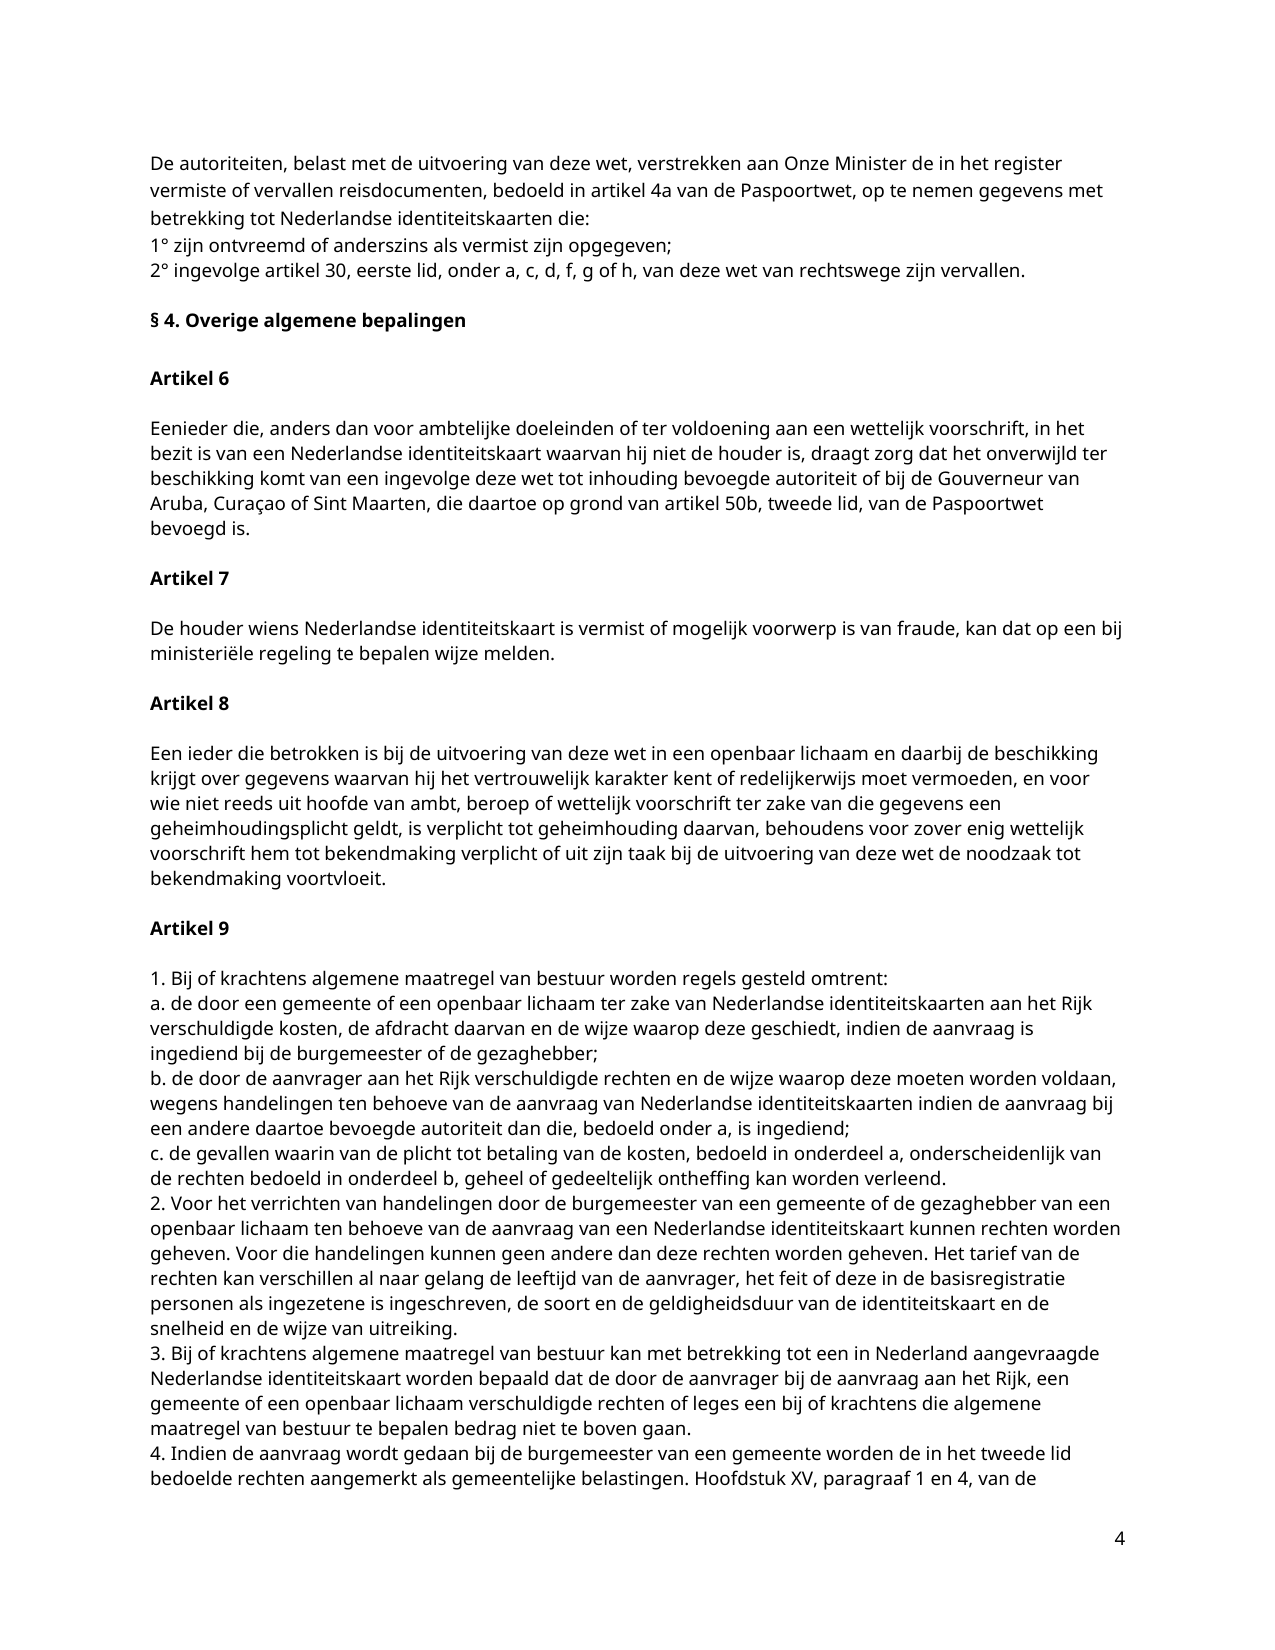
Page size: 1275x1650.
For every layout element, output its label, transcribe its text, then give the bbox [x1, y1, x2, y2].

text § 4. Overige algemene bepalingen [150, 307, 1125, 332]
text Artikel 9 [150, 915, 1125, 940]
text Artikel 6 [150, 365, 1125, 390]
text Een ieder die betrokken is bij de uitvoering van deze wet in een openbaar lichaam en daarbij de beschikking krijgt over gegevens waarvan hij het vertrouwelijk karakter kent of redelijkerwijs moet vermoeden, en voor wie niet reeds uit hoofde van ambt, beroep of wettelijk voorschrift ter zake van die gegevens een geheimhoudingsplicht geldt, is verplicht tot geheimhouding daarvan, behoudens voor zover enig wettelijk voorschrift hem tot bekendmaking verplicht of uit zijn taak bij de uitvoering van deze wet de noodzaak tot bekendmaking voortvloeit. [150, 740, 1125, 890]
text Eenieder die, anders dan voor ambtelijke doeleinden of ter voldoening aan een wettelijk voorschrift, in het bezit is van een Nederlandse identiteitskaart waarvan hij niet de houder is, draagt zorg dat het onverwijld ter beschikking komt van een ingevolge deze wet tot inhouding bevoegde autoriteit of bij de Gouverneur van Aruba, Curaçao of Sint Maarten, die daartoe op grond van artikel 50b, tweede lid, van de Paspoortwet bevoegd is. [150, 415, 1125, 540]
text a. de door een gemeente of een openbaar lichaam ter zake van Nederlandse identiteitskaarten aan het Rijk verschuldigde kosten, de afdracht daarvan en de wijze waarop deze geschiedt, indien de aanvraag is ingediend bij de burgemeester of de gezaghebber; [150, 990, 1125, 1065]
text Artikel 7 [150, 565, 1125, 590]
text 1. Bij of krachtens algemene maatregel van bestuur worden regels gesteld omtrent: [150, 965, 1125, 990]
text b. de door de aanvrager aan het Rijk verschuldigde rechten en de wijze waarop deze moeten worden voldaan, wegens handelingen ten behoeve van de aanvraag van Nederlandse identiteitskaarten indien de aanvraag bij een andere daartoe bevoegde autoriteit dan die, bedoeld onder a, is ingediend; [150, 1065, 1125, 1140]
text 2° ingevolge artikel 30, eerste lid, onder a, c, d, f, g of h, van deze wet van rechtswege zijn vervallen. [150, 257, 1125, 282]
text De autoriteiten, belast met de uitvoering van deze wet, verstrekken aan Onze Minister de in het register vermiste of vervallen reisdocumenten, bedoeld in artikel 4a van de Paspoortwet, op te nemen gegevens met betrekking tot Nederlandse identiteitskaarten die: [150, 150, 1125, 231]
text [150, 1440, 1125, 1490]
text c. de gevallen waarin van de plicht tot betaling van de kosten, bedoeld in onderdeel a, onderscheidenlijk van de rechten bedoeld in onderdeel b, geheel of gedeeltelijk ontheffing kan worden verleend. [150, 1140, 1125, 1190]
text 2. Voor het verrichten van handelingen door de burgemeester van een gemeente of de gezaghebber van een openbaar lichaam ten behoeve van de aanvraag van een Nederlandse identiteitskaart kunnen rechten worden geheven. Voor die handelingen kunnen geen andere dan deze rechten worden geheven. Het tarief van de rechten kan verschillen al naar gelang de leeftijd van de aanvrager, het feit of deze in de basisregistratie personen als ingezetene is ingeschreven, de soort en de geldigheidsduur van de identiteitskaart en de snelheid en de wijze van uitreiking. [150, 1190, 1125, 1340]
text Artikel 8 [150, 690, 1125, 715]
text 3. Bij of krachtens algemene maatregel van bestuur kan met betrekking tot een in Nederland aangevraagde Nederlandse identiteitskaart worden bepaald dat de door de aanvrager bij de aanvraag aan het Rijk, een gemeente of een openbaar lichaam verschuldigde rechten of leges een bij of krachtens die algemene maatregel van bestuur te bepalen bedrag niet te boven gaan. [150, 1340, 1125, 1440]
text 1° zijn ontvreemd of anderszins als vermist zijn opgegeven; [150, 232, 1125, 257]
text De houder wiens Nederlandse identiteitskaart is vermist of mogelijk voorwerp is van fraude, kan dat op een bij ministeriële regeling te bepalen wijze melden. [150, 615, 1125, 665]
